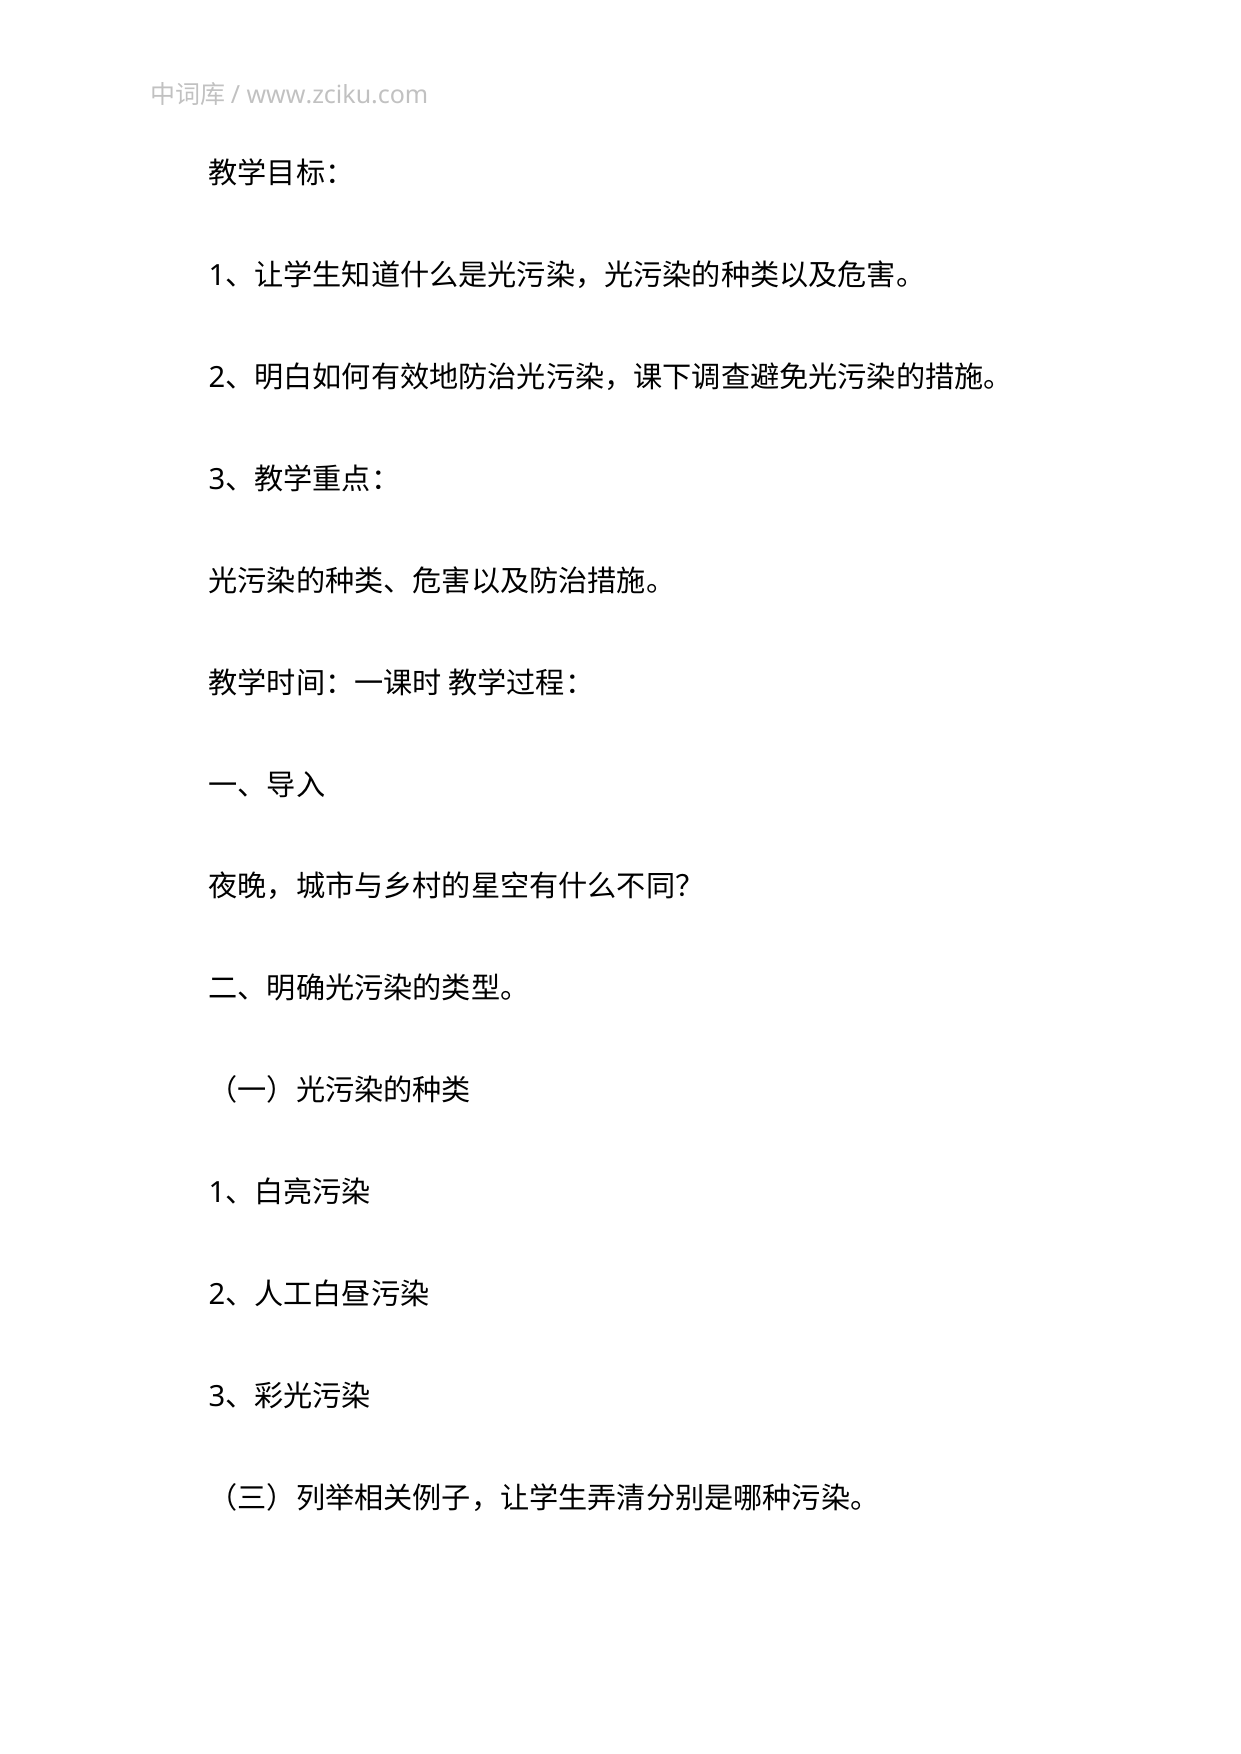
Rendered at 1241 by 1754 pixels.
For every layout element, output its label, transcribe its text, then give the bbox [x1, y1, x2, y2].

text （一）光污染的种类 [150, 1067, 1090, 1109]
text 教学时间：一课时 教学过程： [150, 659, 1090, 702]
text 夜晚，城市与乡村的星空有什么不同？ [150, 863, 1090, 905]
text 3、教学重点： [150, 456, 1090, 498]
text 二、明确光污染的类型。 [150, 965, 1090, 1007]
text 一、导入 [150, 761, 1090, 803]
text 1、白亮污染 [150, 1168, 1090, 1211]
text 1、让学生知道什么是光污染，光污染的种类以及危害。 [150, 252, 1090, 294]
text 3、彩光污染 [150, 1372, 1090, 1415]
text 教学目标： [150, 150, 1090, 192]
text 2、明白如何有效地防治光污染，课下调查避免光污染的措施。 [150, 354, 1090, 396]
text 光污染的种类、危害以及防治措施。 [150, 558, 1090, 600]
text 2、人工白昼污染 [150, 1270, 1090, 1313]
text （三）列举相关例子，让学生弄清分别是哪种污染。 [150, 1474, 1090, 1517]
